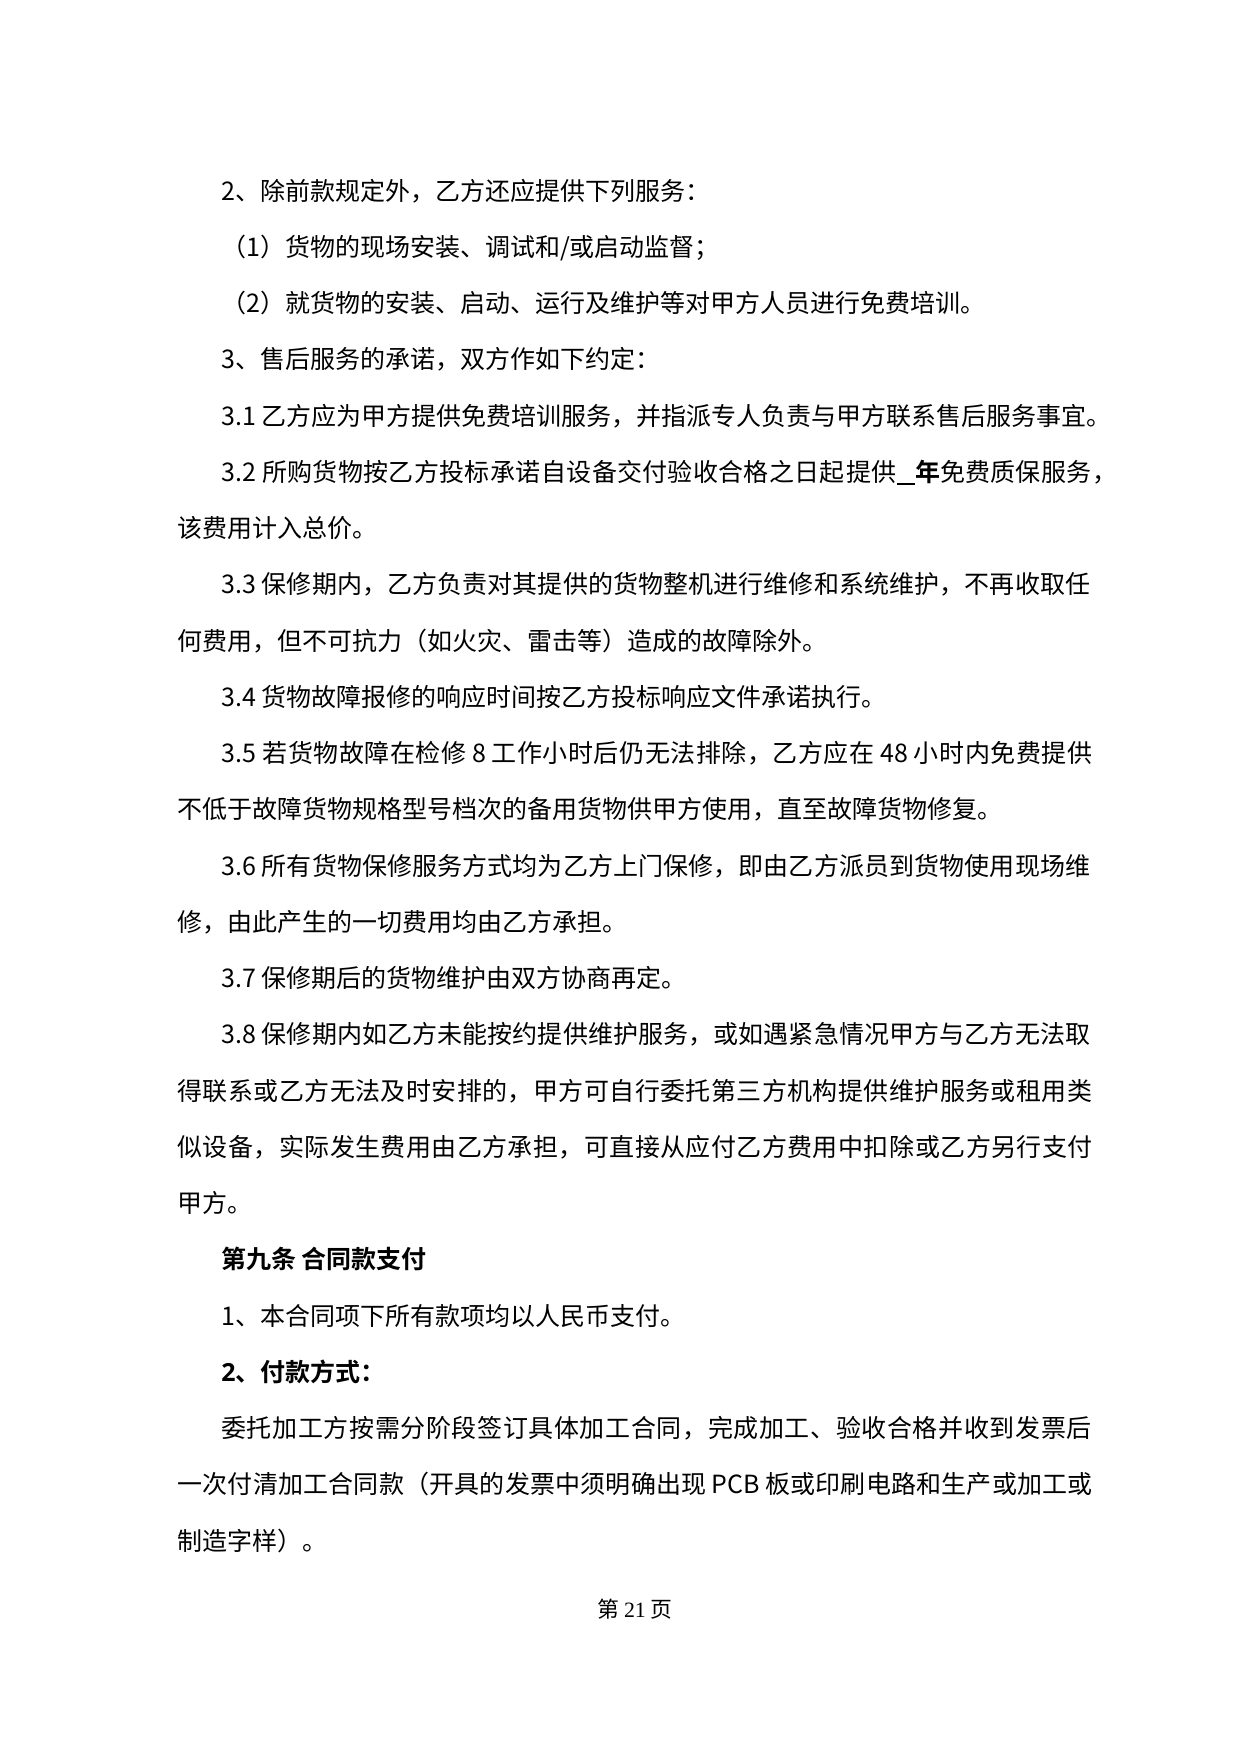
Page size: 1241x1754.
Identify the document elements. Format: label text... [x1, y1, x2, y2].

text 3、售后服务的承诺，双方作如下约定： [177, 324, 1092, 380]
text 3.1 乙方应为甲方提供免费培训服务，并指派专人负责与甲方联系售后服务事宜。 [177, 380, 1092, 436]
text （1）货物的现场安装、调试和/或启动监督； [177, 211, 1092, 267]
text 2、除前款规定外，乙方还应提供下列服务： [177, 155, 1092, 211]
text 2、付款方式： [177, 1336, 1092, 1392]
text 3.4 货物故障报修的响应时间按乙方投标响应文件承诺执行。 [177, 661, 1092, 717]
text 3.5 若货物故障在检修8工作小时后仍无法排除，乙方应在48小时内免费提供不低于故障货物规格型号档次的备用货物供甲方使用，直至故障货物修复。 [177, 717, 1092, 830]
text 3.7 保修期后的货物维护由双方协商再定。 [177, 942, 1092, 999]
text 1、本合同项下所有款项均以人民币支付。 [177, 1280, 1092, 1336]
text 委托加工方按需分阶段签订具体加工合同，完成加工、验收合格并收到发票后一次付清加工合同款（开具的发票中须明确出现PCB板或印刷电路和生产或加工或制造字样）。 [177, 1392, 1092, 1561]
text 3.6 所有货物保修服务方式均为乙方上门保修，即由乙方派员到货物使用现场维修，由此产生的一切费用均由乙方承担。 [177, 830, 1092, 942]
text （2）就货物的安装、启动、运行及维护等对甲方人员进行免费培训。 [177, 267, 1092, 324]
text 3.3 保修期内，乙方负责对其提供的货物整机进行维修和系统维护，不再收取任何费用，但不可抗力（如火灾、雷击等）造成的故障除外。 [177, 549, 1092, 661]
text 3.2 所购货物按乙方投标承诺自设备交付验收合格之日起提供 年免费质保服务，该费用计入总价。 [177, 436, 1092, 549]
text 第九条 合同款支付 [177, 1224, 1092, 1280]
text 3.8 保修期内如乙方未能按约提供维护服务，或如遇紧急情况甲方与乙方无法取得联系或乙方无法及时安排的，甲方可自行委托第三方机构提供维护服务或租用类似设备，实际发生费用由乙方承担，可直接从应付乙方费用中扣除或乙方另行支付甲方。 [177, 999, 1092, 1224]
